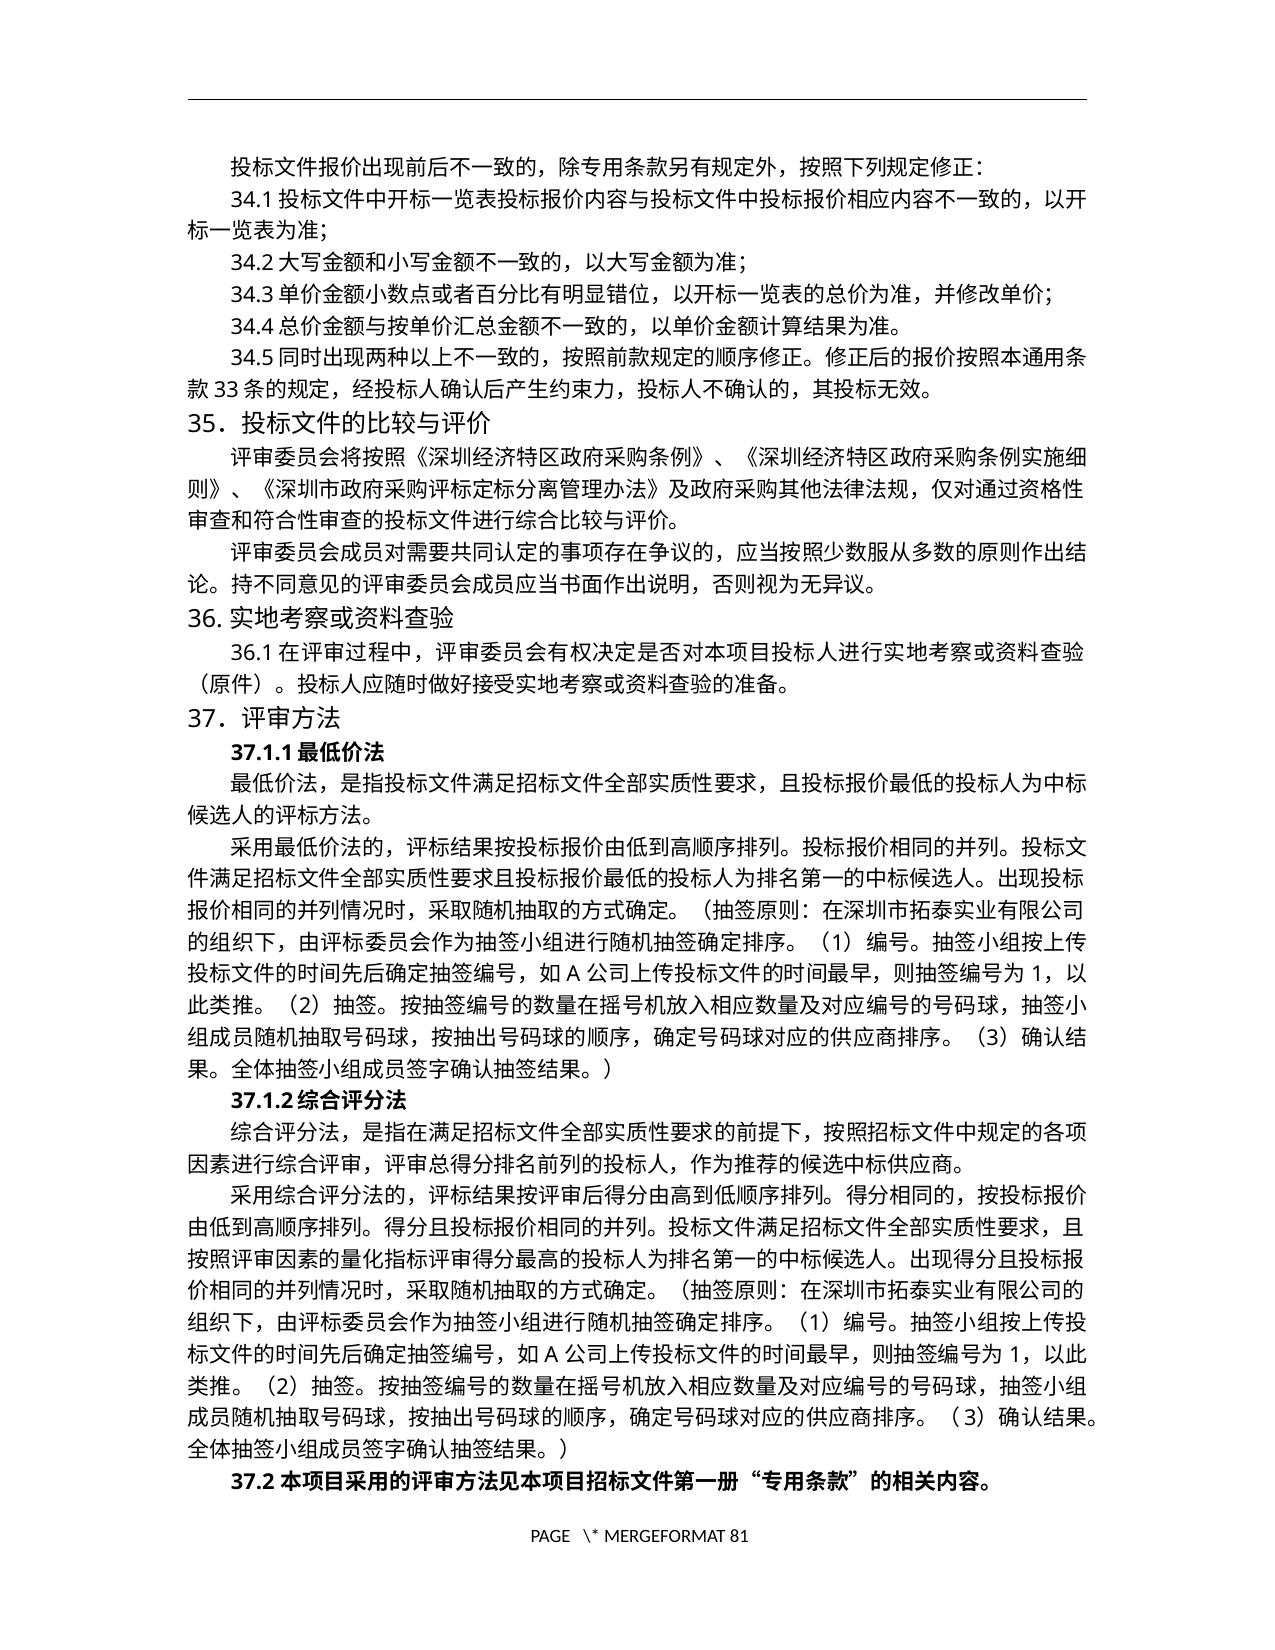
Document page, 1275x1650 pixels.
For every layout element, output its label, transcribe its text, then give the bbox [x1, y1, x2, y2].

text 37.1.1最低价法 [187, 734, 1087, 766]
text 34.1投标文件中开标一览表投标报价内容与投标文件中投标报价相应内容不一致的，以开标一览表为准； [187, 182, 1087, 245]
text 37.1.2综合评分法 [187, 1083, 1087, 1115]
text 34.2大写金额和小写金额不一致的，以大写金额为准； [187, 245, 1087, 277]
text 评审委员会成员对需要共同认定的事项存在争议的，应当按照少数服从多数的原则作出结论。持不同意见的评审委员会成员应当书面作出说明，否则视为无异议。 [187, 535, 1087, 598]
text 34.3单价金额小数点或者百分比有明显错位，以开标一览表的总价为准，并修改单价； [187, 277, 1087, 309]
text 34.4总价金额与按单价汇总金额不一致的，以单价金额计算结果为准。 [187, 309, 1087, 340]
text 投标文件报价出现前后不一致的，除专用条款另有规定外，按照下列规定修正： [187, 150, 1087, 182]
text 34.5同时出现两种以上不一致的，按照前款规定的顺序修正。修正后的报价按照本通用条款33条的规定，经投标人确认后产生约束力，投标人不确认的，其投标无效。 [187, 340, 1087, 404]
text 采用综合评分法的，评标结果按评审后得分由高到低顺序排列。得分相同的，按投标报价由低到高顺序排列。得分且投标报价相同的并列。投标文件满足招标文件全部实质性要求，且按照评审因素的量化指标评审得分最高的投标人为排名第一的中标候选人。出现得分且投标报价相同的并列情况时，采取随机抽取的方式确定。（抽签原则：在深圳市拓泰实业有限公司的组织下，由评标委员会作为抽签小组进行随机抽签确定排序。（1）编号。抽签小组按上传投标文件的时间先后确定抽签编号，如A 公司上传投标文件的时间最早，则抽签编号为1，以此类推。（2）抽签。按抽签编号的数量在摇号机放入相应数量及对应编号的号码球，抽签小组成员随机抽取号码球，按抽出号码球的顺序，确定号码球对应的供应商排序。（3）确认结果。全体抽签小组成员签字确认抽签结果。） [187, 1178, 1087, 1464]
text 36. 实地考察或资料查验 [187, 598, 1087, 635]
text 37.2 本项目采用的评审方法见本项目招标文件第一册“专用条款”的相关内容。 [187, 1464, 1087, 1496]
text 评审委员会将按照《深圳经济特区政府采购条例》、《深圳经济特区政府采购条例实施细则》、《深圳市政府采购评标定标分离管理办法》及政府采购其他法律法规，仅对通过资格性审查和符合性审查的投标文件进行综合比较与评价。 [187, 440, 1087, 535]
text 采用最低价法的，评标结果按投标报价由低到高顺序排列。投标报价相同的并列。投标文件满足招标文件全部实质性要求且投标报价最低的投标人为排名第一的中标候选人。出现投标报价相同的并列情况时，采取随机抽取的方式确定。（抽签原则：在深圳市拓泰实业有限公司的组织下，由评标委员会作为抽签小组进行随机抽签确定排序。（1）编号。抽签小组按上传投标文件的时间先后确定抽签编号，如A 公司上传投标文件的时间最早，则抽签编号为1，以此类推。（2）抽签。按抽签编号的数量在摇号机放入相应数量及对应编号的号码球，抽签小组成员随机抽取号码球，按抽出号码球的顺序，确定号码球对应的供应商排序。（3）确认结果。全体抽签小组成员签字确认抽签结果。） [187, 829, 1087, 1083]
text 综合评分法，是指在满足招标文件全部实质性要求的前提下，按照招标文件中规定的各项因素进行综合评审，评审总得分排名前列的投标人，作为推荐的候选中标供应商。 [187, 1115, 1087, 1178]
text 35．投标文件的比较与评价 [187, 404, 1087, 440]
text 36.1在评审过程中，评审委员会有权决定是否对本项目投标人进行实地考察或资料查验（原件）。投标人应随时做好接受实地考察或资料查验的准备。 [187, 635, 1087, 698]
text 最低价法，是指投标文件满足招标文件全部实质性要求，且投标报价最低的投标人为中标候选人的评标方法。 [187, 766, 1087, 829]
text 37．评审方法 [187, 698, 1087, 734]
